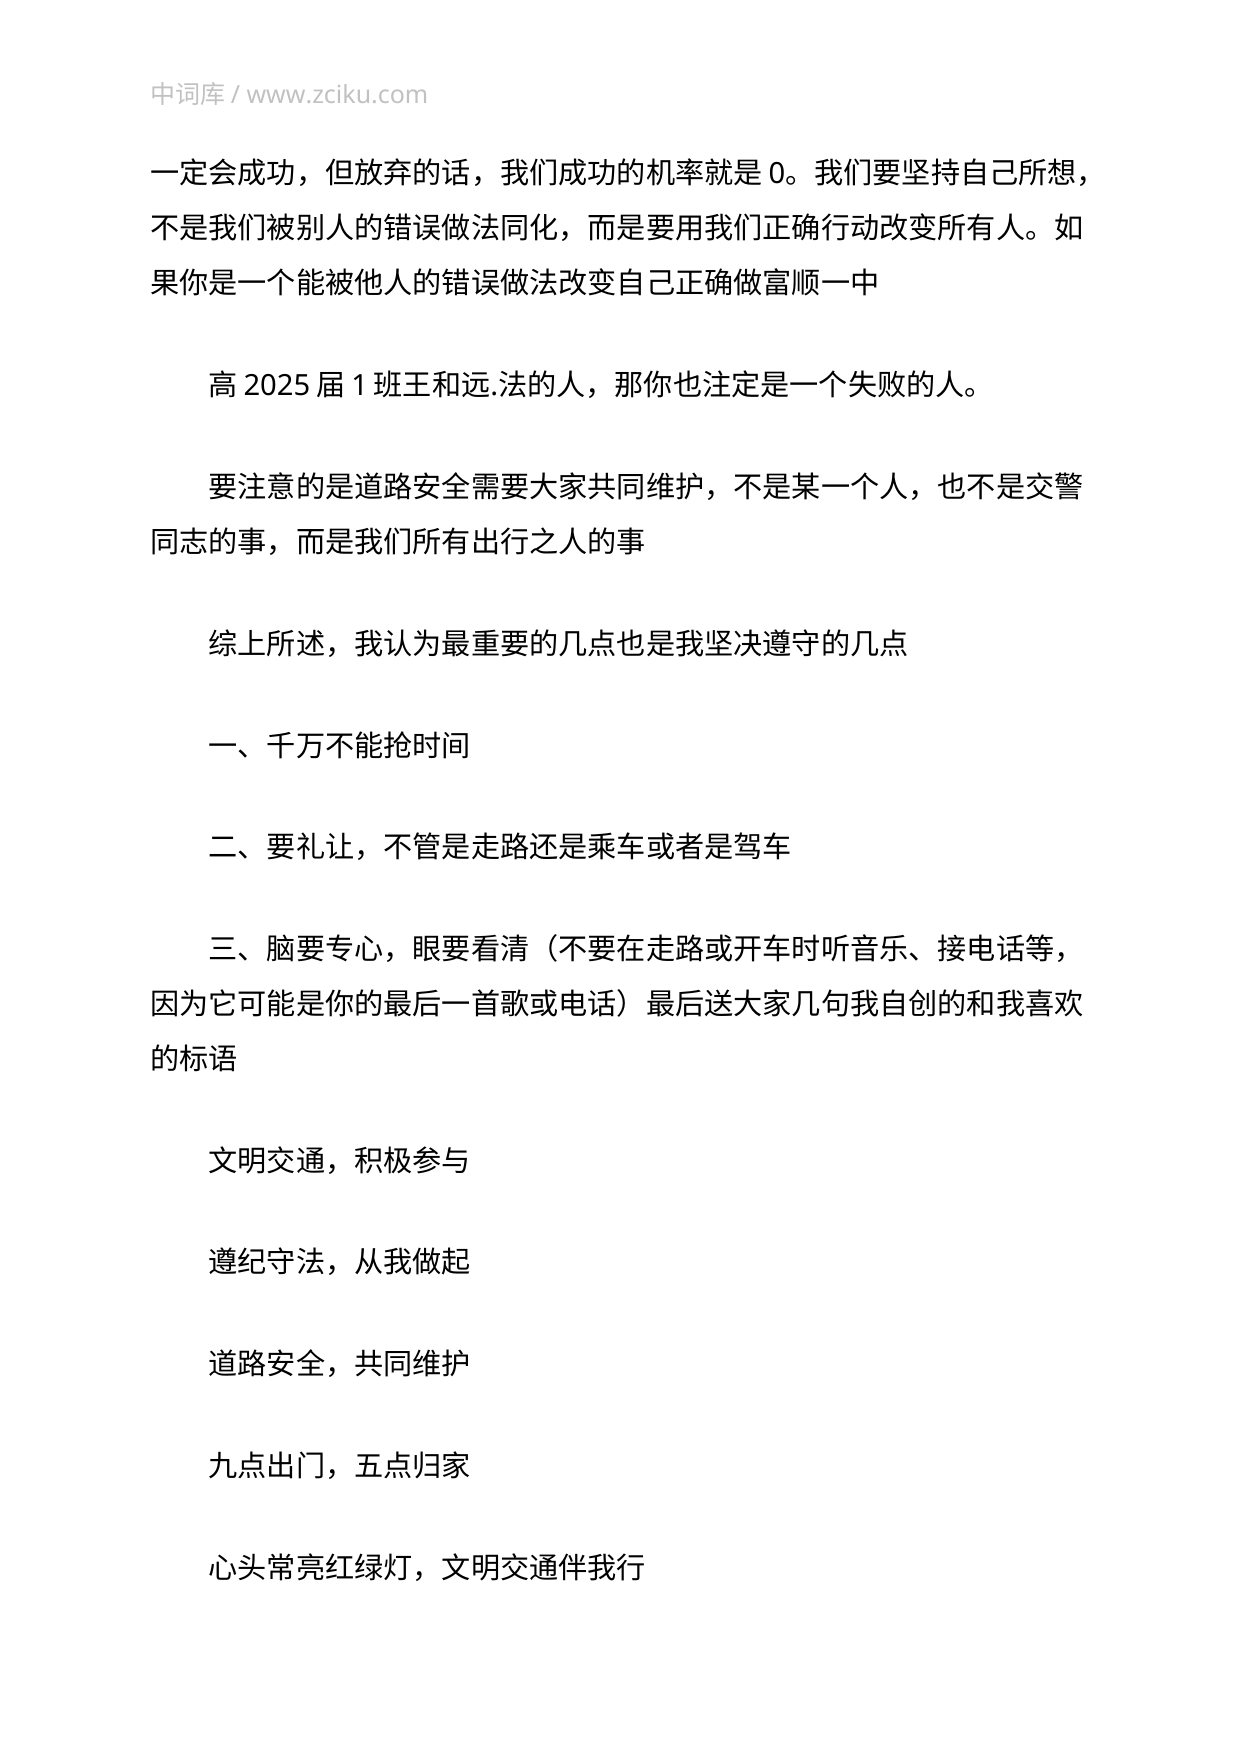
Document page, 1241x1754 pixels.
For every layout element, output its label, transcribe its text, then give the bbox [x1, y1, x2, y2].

text 一、千万不能抢时间 [150, 722, 1090, 764]
text 九点出门，五点归家 [150, 1442, 1090, 1485]
text 综上所述，我认为最重要的几点也是我坚决遵守的几点 [150, 620, 1090, 663]
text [150, 150, 1090, 302]
text 三、脑要专心，眼要看清（不要在走路或开车时听音乐、接电话等，因为它可能是你的最后一首歌或电话）最后送大家几句我自创的和我喜欢的标语 [150, 926, 1090, 1078]
text 二、要礼让，不管是走路还是乘车或者是驾车 [150, 824, 1090, 866]
text 高2025届1班王和远.法的人，那你也注定是一个失败的人。 [150, 362, 1090, 404]
text 遵纪守法，从我做起 [150, 1239, 1090, 1281]
text 要注意的是道路安全需要大家共同维护，不是某一个人，也不是交警同志的事，而是我们所有出行之人的事 [150, 464, 1090, 561]
text 文明交通，积极参与 [150, 1137, 1090, 1179]
text 道路安全，共同维护 [150, 1341, 1090, 1383]
text 心头常亮红绿灯，文明交通伴我行 [150, 1544, 1090, 1587]
